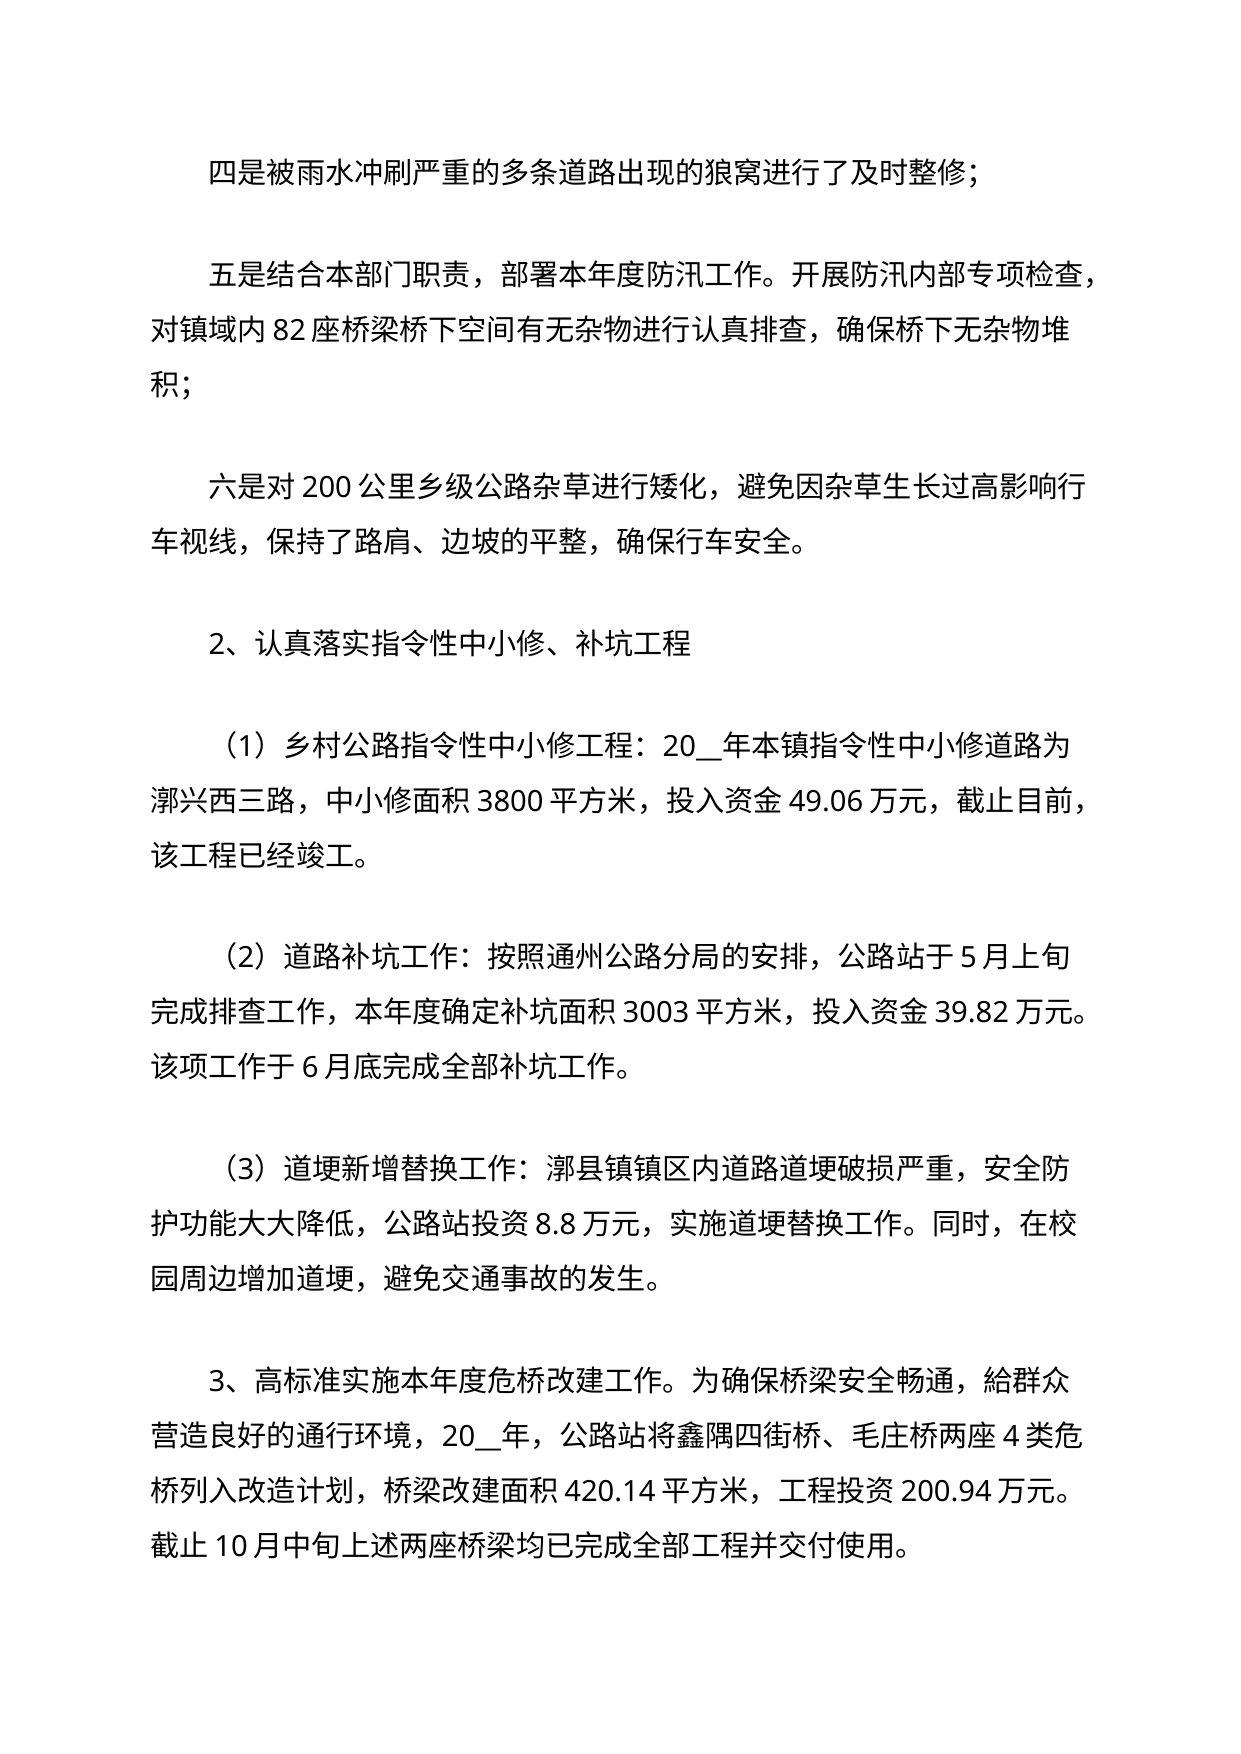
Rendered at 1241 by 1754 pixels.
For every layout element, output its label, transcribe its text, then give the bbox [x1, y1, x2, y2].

text 六是对200公里乡级公路杂草进行矮化，避免因杂草生长过高影响行车视线，保持了路肩、边坡的平整，确保行车安全。 [150, 463, 1090, 561]
text （3）道埂新增替换工作：漷县镇镇区内道路道埂破损严重，安全防护功能大大降低，公路站投资8.8万元，实施道埂替换工作。同时，在校园周边增加道埂，避免交通事故的发生。 [150, 1146, 1090, 1298]
text （1）乡村公路指令性中小修工程：20__年本镇指令性中小修道路为漷兴西三路，中小修面积3800平方米，投入资金49.06万元，截止目前，该工程已经竣工。 [150, 722, 1090, 874]
text 2、认真落实指令性中小修、补坑工程 [150, 620, 1090, 663]
text 3、高标准实施本年度危桥改建工作。为确保桥梁安全畅通，給群众营造良好的通行环境，20__年，公路站将鑫隅四街桥、毛庄桥两座4类危桥列入改造计划，桥梁改建面积420.14平方米，工程投资200.94万元。截止10月中旬上述两座桥梁均已完成全部工程并交付使用。 [150, 1358, 1090, 1565]
text 五是结合本部门职责，部署本年度防汛工作。开展防汛内部专项检查，对镇域内82座桥梁桥下空间有无杂物进行认真排查，确保桥下无杂物堆积； [150, 252, 1090, 404]
text （2）道路补坑工作：按照通州公路分局的安排，公路站于5月上旬完成排查工作，本年度确定补坑面积3003平方米，投入资金39.82万元。该项工作于6月底完成全部补坑工作。 [150, 934, 1090, 1086]
text 四是被雨水冲刷严重的多条道路出现的狼窝进行了及时整修； [150, 150, 1090, 192]
